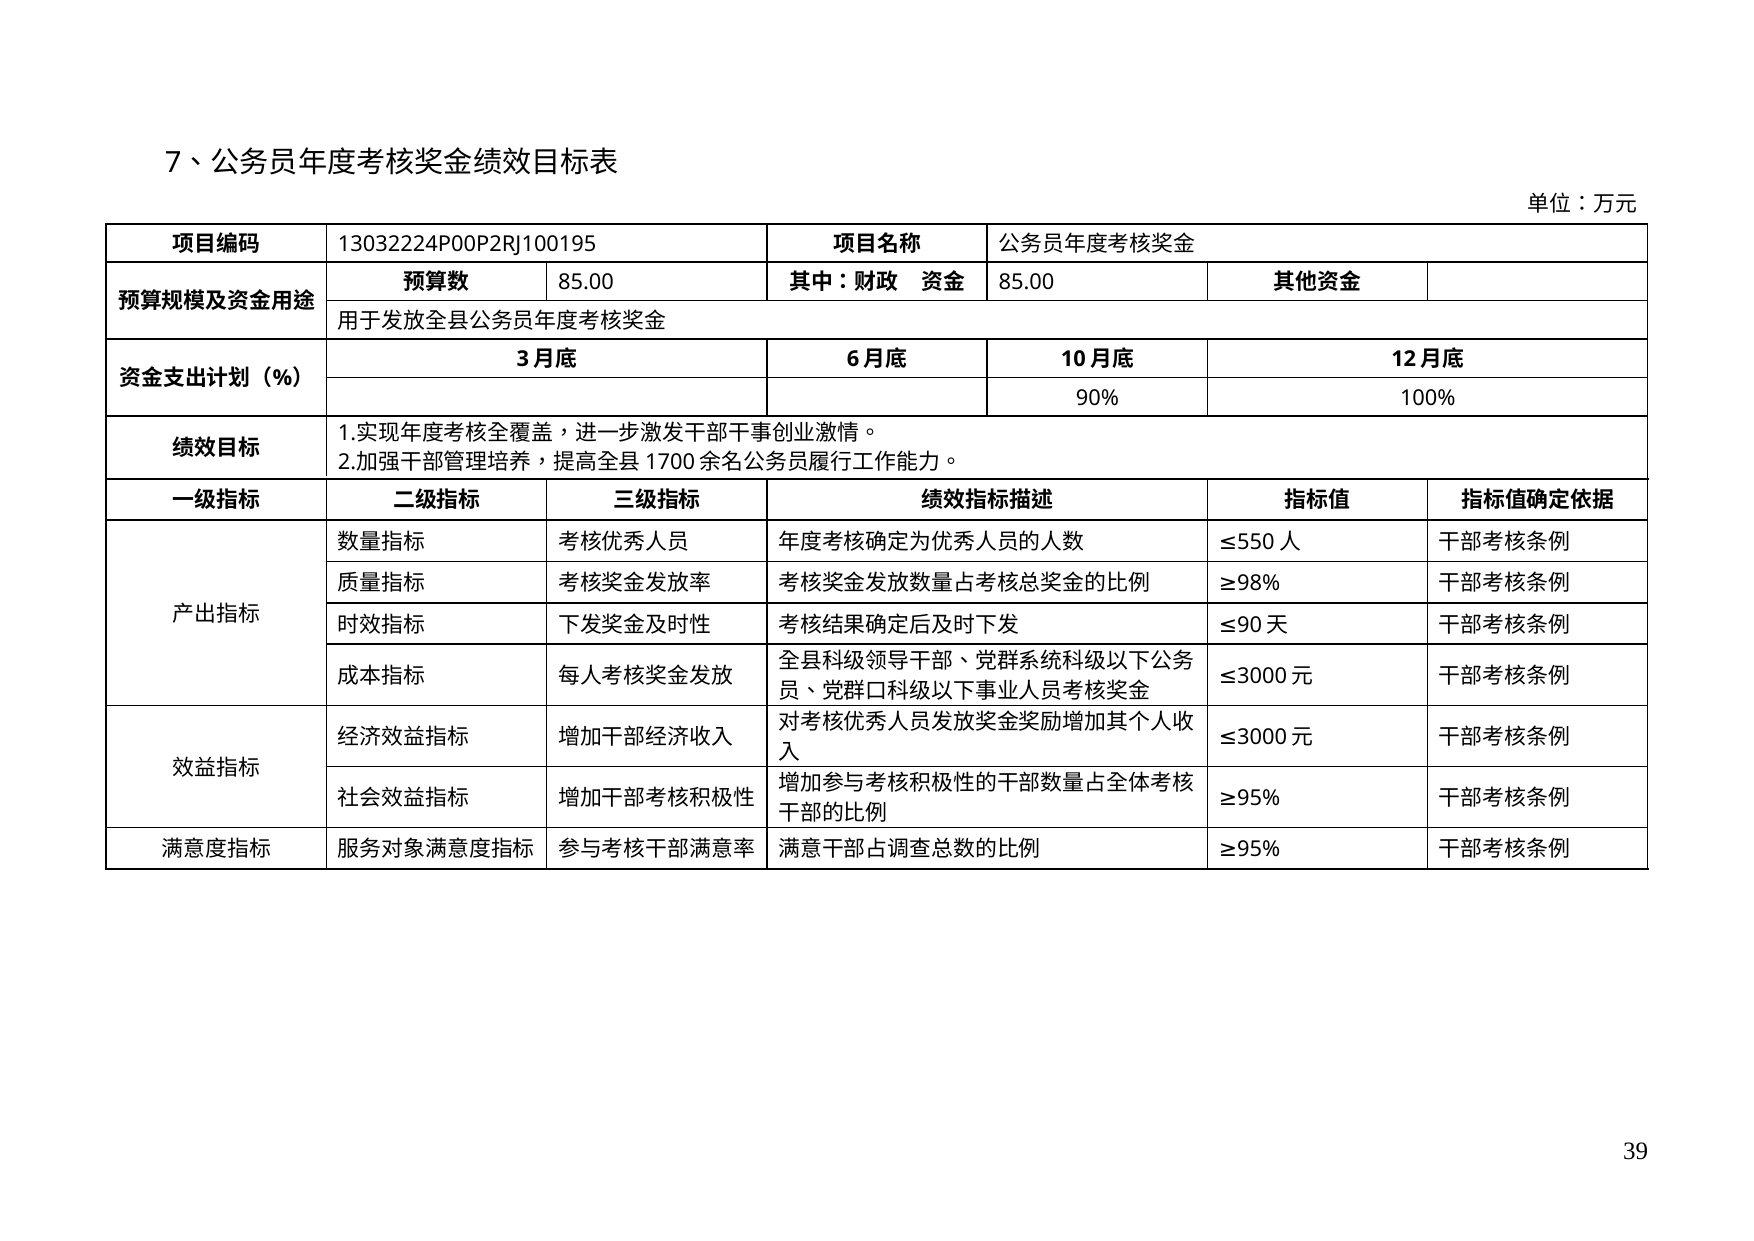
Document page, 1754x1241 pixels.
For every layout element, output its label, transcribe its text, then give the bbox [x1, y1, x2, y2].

table_header 绩效指标描述 [768, 480, 1207, 519]
table_cell 对考核优秀人员发放奖金奖励增加其个人收入 [768, 706, 1207, 766]
table_cell 时效指标 [327, 604, 546, 643]
table_cell 考核奖金发放数量占考核总奖金的比例 [768, 562, 1207, 602]
table_cell 项目名称 [768, 225, 986, 261]
table_cell 绩效目标 [107, 417, 326, 476]
table_cell ≥98% [1208, 562, 1427, 602]
table_header 一级指标 [107, 480, 326, 519]
table_cell ≥95% [1208, 828, 1427, 868]
table_cell 年度考核确定为优秀人员的人数 [768, 521, 1207, 561]
table_cell 产出指标 [107, 521, 326, 704]
table_cell 13032224P00P2RJ100195 [327, 225, 766, 261]
table_cell 12月底 [1208, 340, 1647, 377]
table_cell ≥95% [1208, 767, 1427, 827]
table_cell 预算数 [327, 263, 546, 300]
table_cell 其中：财政 资金 [768, 263, 986, 300]
table_cell 数量指标 [327, 521, 546, 561]
table_cell 6月底 [768, 340, 986, 377]
table_cell ≤550人 [1208, 521, 1427, 561]
table_header 指标值确定依据 [1428, 480, 1647, 519]
table_cell 考核奖金发放率 [547, 562, 766, 602]
table_cell 1.实现年度考核全覆盖，进一步激发干部干事创业激情。 2.加强干部管理培养，提高全县1700余名公务员履行工作能力。 [327, 417, 1647, 476]
table_cell 其他资金 [1208, 263, 1427, 300]
table_cell 干部考核条例 [1428, 604, 1647, 643]
table_cell 干部考核条例 [1428, 645, 1647, 704]
table_cell [327, 378, 766, 415]
table_cell 效益指标 [107, 706, 326, 827]
table_cell 考核结果确定后及时下发 [768, 604, 1207, 643]
table_cell 社会效益指标 [327, 767, 546, 827]
table_cell 干部考核条例 [1428, 767, 1647, 827]
table_cell 下发奖金及时性 [547, 604, 766, 643]
table_cell 用于发放全县公务员年度考核奖金 [327, 301, 1647, 338]
table_cell 增加参与考核积极性的干部数量占全体考核干部的比例 [768, 767, 1207, 827]
text 7、公务员年度考核奖金绩效目标表 [106, 142, 1648, 181]
table_cell 85.00 [547, 263, 766, 300]
table_cell 项目编码 [107, 225, 326, 261]
table_cell 增加干部经济收入 [547, 706, 766, 766]
table_cell 满意度指标 [107, 828, 326, 868]
table_header 指标值 [1208, 480, 1427, 519]
table_cell 质量指标 [327, 562, 546, 602]
table_cell 85.00 [988, 263, 1207, 300]
table_cell 干部考核条例 [1428, 562, 1647, 602]
table_cell 10月底 [988, 340, 1207, 377]
table_cell 90% [988, 378, 1207, 415]
table_cell 服务对象满意度指标 [327, 828, 546, 868]
table_cell ≤90天 [1208, 604, 1427, 643]
table_cell ≤3000元 [1208, 645, 1427, 704]
table_cell 资金支出计划（%） [107, 340, 326, 415]
table_header 二级指标 [327, 480, 546, 519]
table_header 三级指标 [547, 480, 766, 519]
table_cell [1428, 263, 1647, 300]
table_cell 干部考核条例 [1428, 706, 1647, 766]
table_cell 干部考核条例 [1428, 828, 1647, 868]
table_header 单位：万元 [107, 183, 1647, 223]
table_cell 成本指标 [327, 645, 546, 704]
table_cell 预算规模及资金用途 [107, 263, 326, 338]
table_cell 增加干部考核积极性 [547, 767, 766, 827]
table_cell 3月底 [327, 340, 766, 377]
table_cell ≤3000元 [1208, 706, 1427, 766]
table_cell 公务员年度考核奖金 [988, 225, 1647, 261]
table_cell 干部考核条例 [1428, 521, 1647, 561]
table_cell 全县科级领导干部、党群系统科级以下公务员、党群口科级以下事业人员考核奖金 [768, 645, 1207, 704]
table_cell 经济效益指标 [327, 706, 546, 766]
table_cell 考核优秀人员 [547, 521, 766, 561]
table_cell 每人考核奖金发放 [547, 645, 766, 704]
table_cell 100% [1208, 378, 1647, 415]
table_cell 参与考核干部满意率 [547, 828, 766, 868]
table_cell 满意干部占调查总数的比例 [768, 828, 1207, 868]
table_cell [768, 378, 986, 415]
